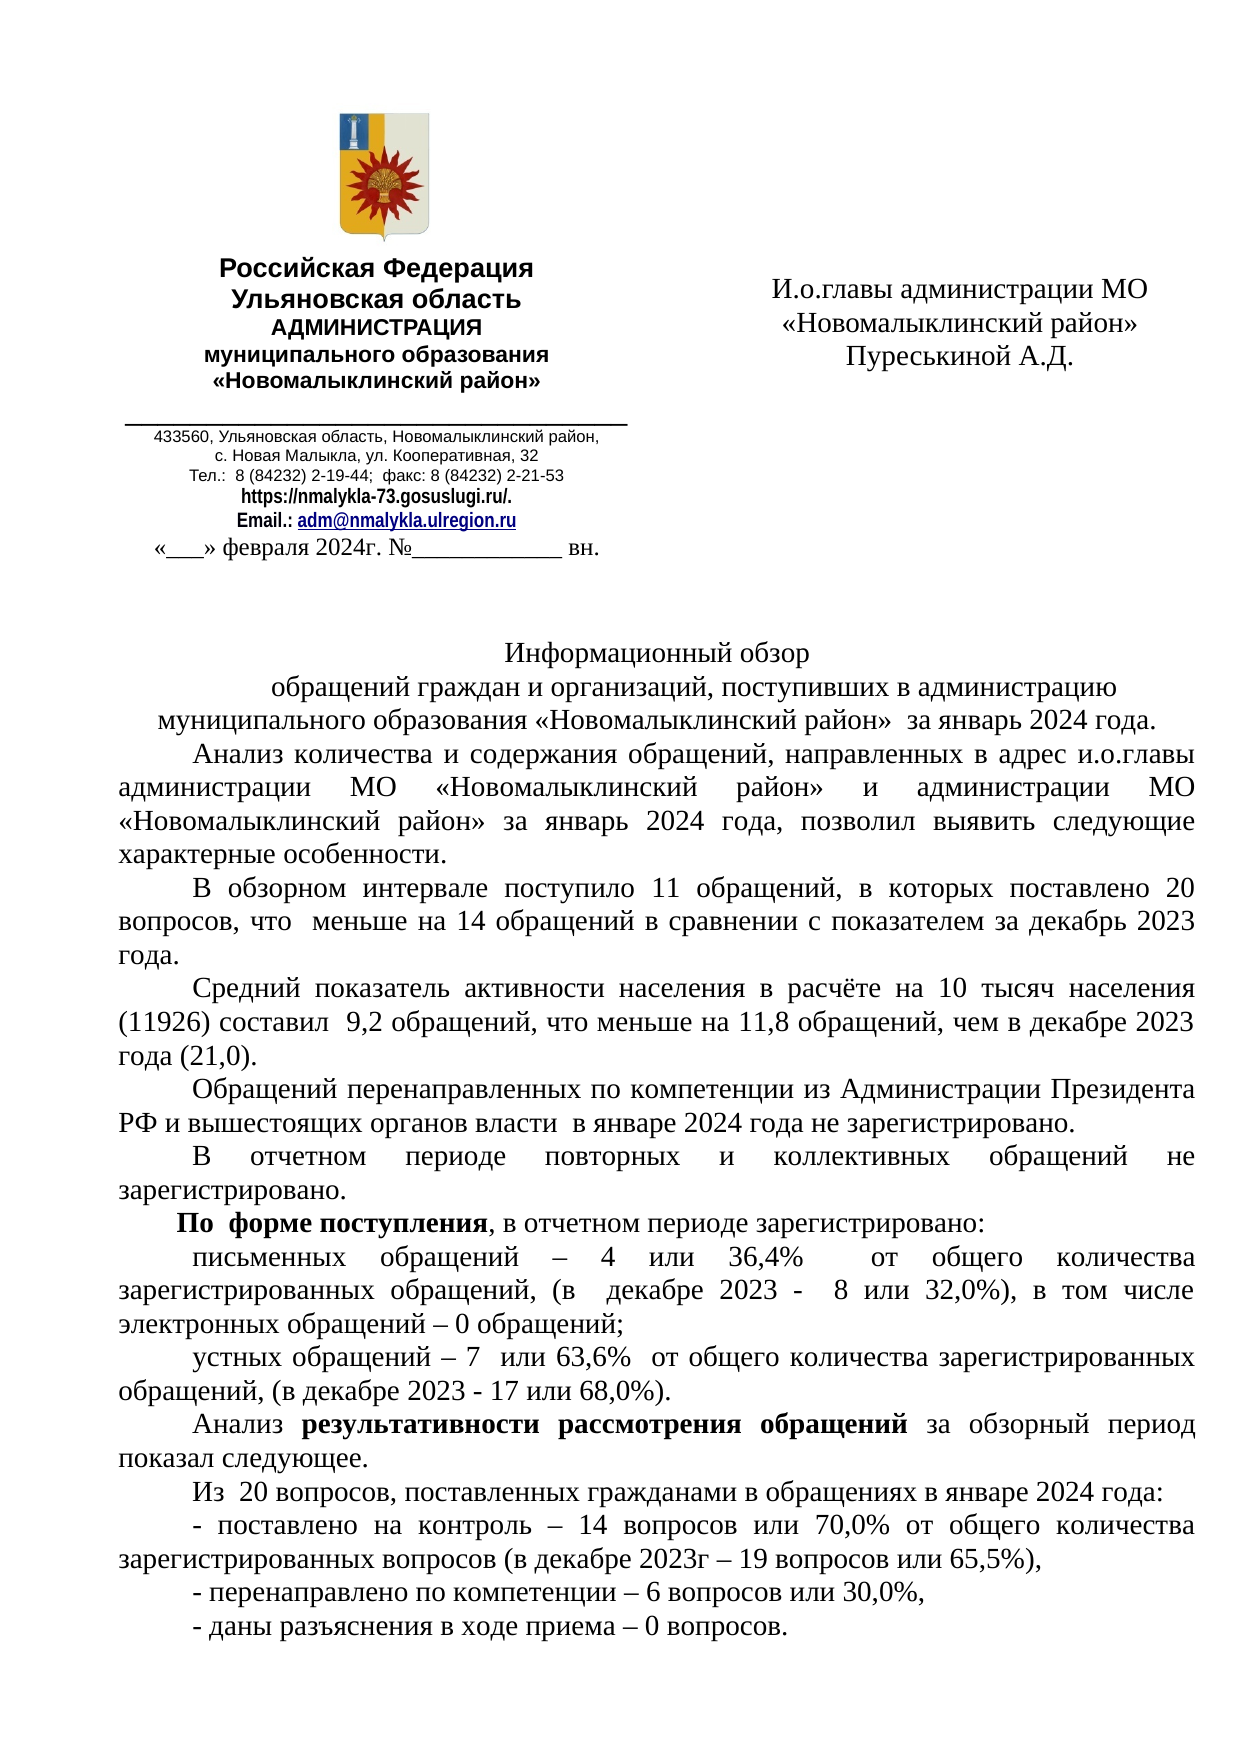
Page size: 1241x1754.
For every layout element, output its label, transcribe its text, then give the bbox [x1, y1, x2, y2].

text устных обращений – 7 или 63,6% от общего количества зарегистрированных обращений, (в декабре 2023 - 17 или 68,0%). [118, 1339, 1196, 1407]
picture [332, 103, 437, 252]
text Информационный обзор [118, 635, 1196, 669]
table_header И.о.главы администрации МО «Новомалыклинский район» Пуреськиной А.Д. [650, 104, 1196, 635]
text Анализ количества и содержания обращений, направленных в адрес и.о.главы администрации МО «Новомалыклинский район» и администрации МО «Новомалыклинский район» за январь 2024 года, позволил выявить следующие характерные особенности. [118, 736, 1196, 870]
text письменных обращений – 4 или 36,4% от общего количества зарегистрированных обращений, (в декабре 2023 - 8 или 32,0%), в том числе электронных обращений – 0 обращений; [118, 1239, 1196, 1339]
text Анализ результативности рассмотрения обращений за обзорный период показал следующее. [118, 1407, 1196, 1474]
text Средний показатель активности населения в расчёте на 10 тысяч населения (11926) составил 9,2 обращений, что меньше на 11,8 обращений, чем в декабре 2023 года (21,0). [118, 971, 1196, 1071]
text По форме поступления, в отчетном периоде зарегистрировано: [118, 1205, 1196, 1239]
text обращений граждан и организаций, поступивших в администрацию муниципального образования «Новомалыклинский район» за январь 2024 года. [118, 669, 1196, 736]
text В отчетном периоде повторных и коллективных обращений не зарегистрировано. [118, 1138, 1196, 1205]
text Обращений перенаправленных по компетенции из Администрации Президента РФ и вышестоящих органов власти в январе 2024 года не зарегистрировано. [118, 1071, 1196, 1138]
text Из 20 вопросов, поставленных гражданами в обращениях в январе 2024 года: [118, 1474, 1196, 1507]
text - даны разъяснения в ходе приема – 0 вопросов. [118, 1608, 1196, 1641]
text - перенаправлено по компетенции – 6 вопросов или 30,0%, [118, 1574, 1196, 1608]
text В обзорном интервале поступило 11 обращений, в которых поставлено 20 вопросов, что меньше на 14 обращений в сравнении с показателем за декабрь 2023 года. [118, 870, 1196, 971]
table_header Российская Федерация Ульяновская область АДМИНИСТРАЦИЯ муниципального образования «Новомалыклинский район» _______________________________ 433560, Ульяновская область, Новомалыклинский район, с. Новая Малыкла, ул. Кооперативная, 32 Тел.: 8 (84232) 2-19-44; факс: 8 (84232) 2-21-53 https://nmalykla-73.gosuslugi.ru/. Email.: adm@nmalykla.ulregion.ru «___» февраля 2024г. №____________ вн. [103, 104, 650, 635]
text - поставлено на контроль – 14 вопросов или 70,0% от общего количества зарегистрированных вопросов (в декабре 2023г – 19 вопросов или 65,5%), [118, 1507, 1196, 1574]
